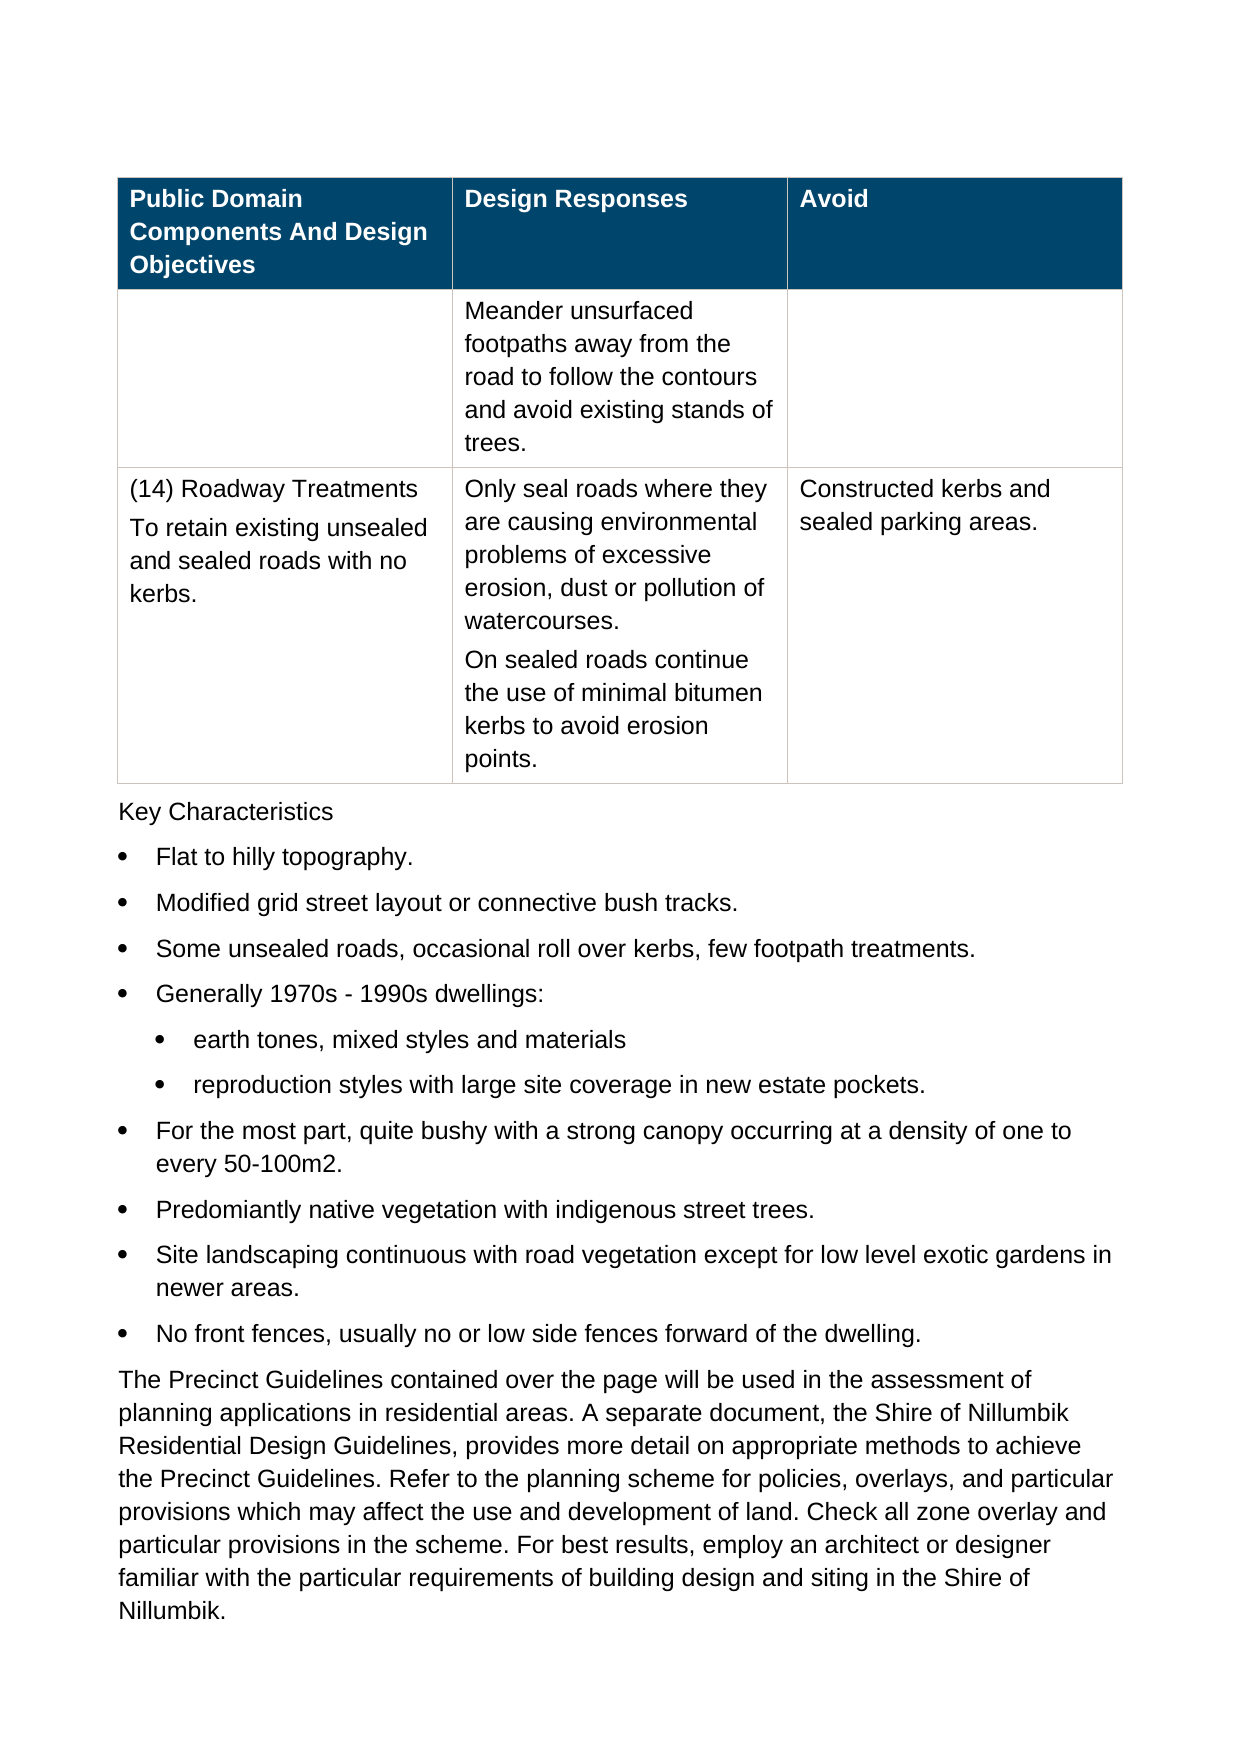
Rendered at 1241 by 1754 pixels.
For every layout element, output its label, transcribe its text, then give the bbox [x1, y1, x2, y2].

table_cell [118, 290, 452, 467]
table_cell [788, 290, 1122, 467]
list reproduction styles with large site coverage in new estate pockets. [155, 1070, 1122, 1099]
table_header Design Responses [453, 178, 787, 289]
table_cell (14) Roadway Treatments To retain existing unsealed and sealed roads with no kerbs. [118, 468, 452, 783]
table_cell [453, 290, 787, 467]
list Flat to hilly topography. [118, 842, 1122, 871]
table_header Public Domain Components And Design Objectives [118, 178, 452, 289]
list Site landscaping continuous with road vegetation except for low level exotic gardens in newer areas. [118, 1240, 1122, 1302]
list Some unsealed roads, occasional roll over kerbs, few footpath treatments. [118, 933, 1122, 962]
table_header Avoid [788, 178, 1122, 289]
list Predomiantly native vegetation with indigenous street trees. [118, 1195, 1122, 1223]
text Key Characteristics [118, 797, 1122, 826]
list earth tones, mixed styles and materials [155, 1025, 1122, 1054]
list For the most part, quite bushy with a strong canopy occurring at a density of one to every 50-100m2. [118, 1116, 1122, 1178]
list Generally 1970s - 1990s dwellings: [118, 979, 1122, 1008]
table_cell Constructed kerbs and sealed parking areas. [788, 468, 1122, 783]
list No front fences, usually no or low side fences forward of the dwelling. [118, 1319, 1122, 1348]
list Modified grid street layout or connective bush tracks. [118, 888, 1122, 917]
text The Precinct Guidelines contained over the page will be used in the assessment of planning applications in residential areas. A separate document, the Shire of Nillumbik Residential Design Guidelines, provides more detail on appropriate methods to achieve the Precinct Guidelines. Refer to the planning scheme for policies, overlays, and particular provisions which may affect the use and development of land. Check all zone overlay and particular provisions in the scheme. For best results, employ an architect or designer familiar with the particular requirements of building design and siting in the Shire of Nillumbik. [118, 1364, 1122, 1624]
table_cell Only seal roads where they are causing environmental problems of excessive erosion, dust or pollution of watercourses. On sealed roads continue the use of minimal bitumen kerbs to avoid erosion points. [453, 468, 787, 783]
